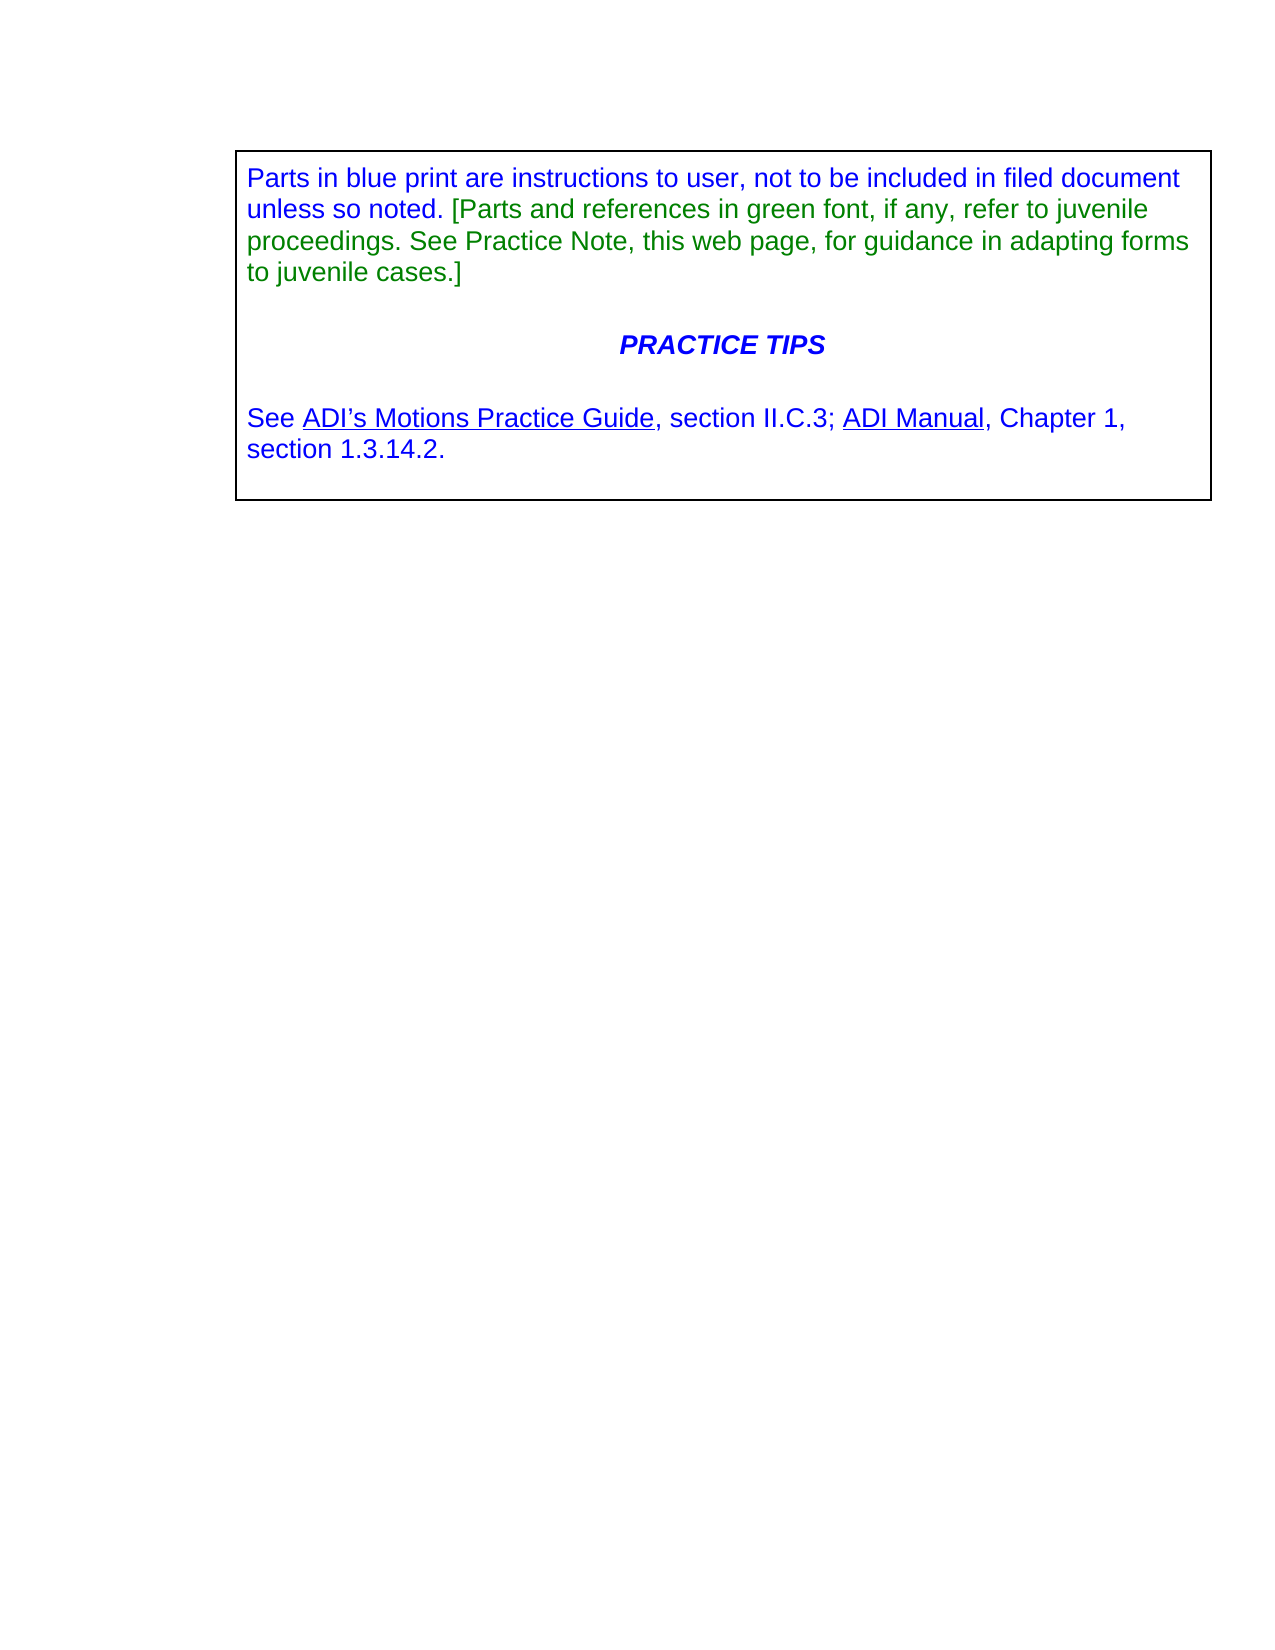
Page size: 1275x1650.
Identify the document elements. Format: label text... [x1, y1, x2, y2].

table_header Parts in blue print are instructions to user, not to be included in filed document unless so noted. [Parts and references in green font, if any, refer to juvenile proceedings. See Practice Note, this web page, for guidance in adapting forms to juvenile cases.] PRACTICE TIPS See ADI’s Motions Practice Guide, section II.C.3; ADI Manual, Chapter 1, section 1.3.14.2. [237, 152, 1210, 499]
